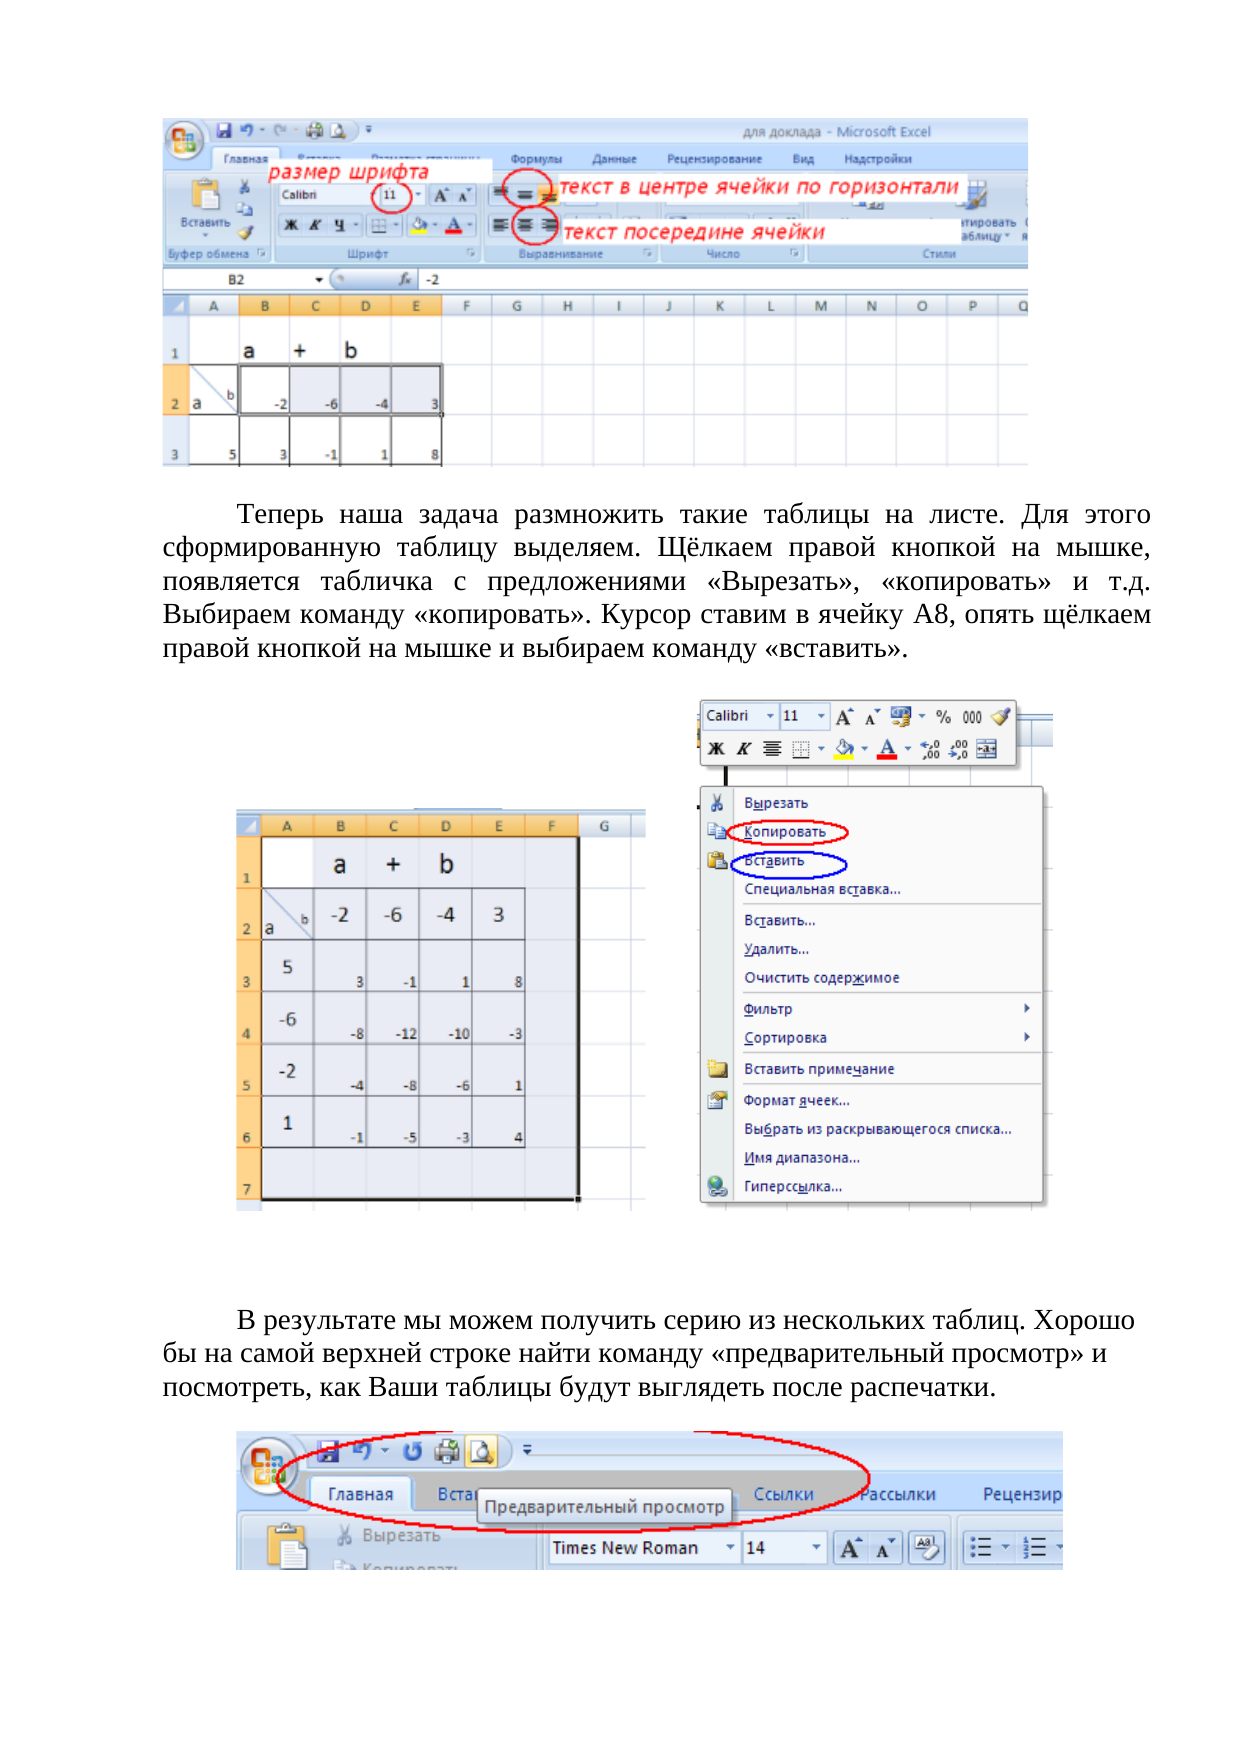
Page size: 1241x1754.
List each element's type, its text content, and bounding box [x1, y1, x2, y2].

picture [696, 692, 1053, 1211]
text В результате мы можем получить серию из нескольких таблиц. Хорошо бы на самой верхней строке найти команду «предварительный просмотр» и посмотреть, как Ваши таблицы будут выглядеть после распечатки. [162, 1302, 1152, 1403]
picture [162, 118, 1029, 467]
picture [236, 1431, 1063, 1570]
picture [236, 808, 646, 1211]
text Теперь наша задача размножить такие таблицы на листе. Для этого сформированную таблицу выделяем. Щёлкаем правой кнопкой на мышке, появляется табличка с предложениями «Вырезать», «копировать» и т.д. Выбираем команду «копировать». Курсор ставим в ячейку A8, опять щёлкаем правой кнопкой на мышке и выбираем команду «вставить». [162, 496, 1152, 664]
